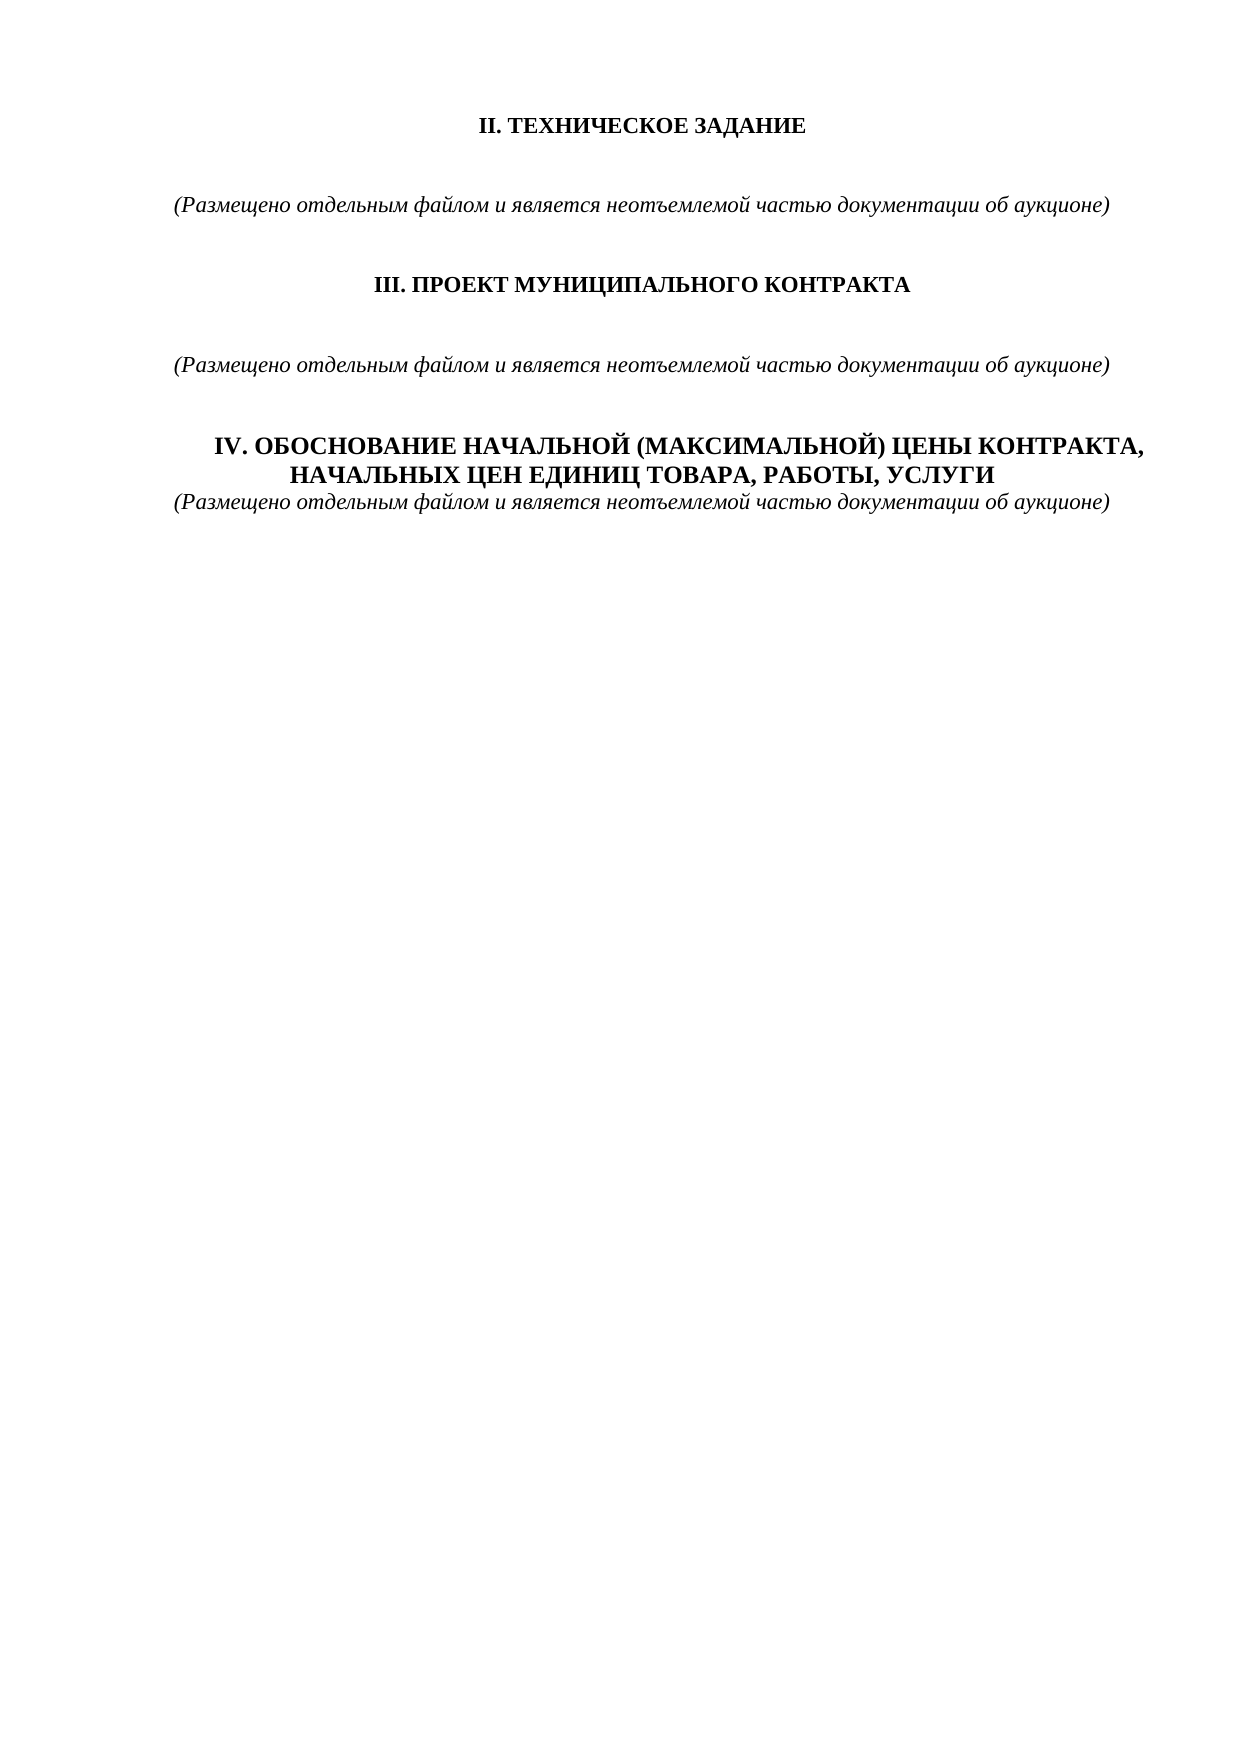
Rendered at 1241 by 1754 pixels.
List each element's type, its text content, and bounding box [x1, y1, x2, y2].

text (Размещено отдельным файлом и является неотъемлемой частью документации об аукционе) [133, 192, 1152, 218]
text IV. ОБОСНОВАНИЕ НАЧАЛЬНОЙ (МАКСИМАЛЬНОЙ) ЦЕНЫ КОНТРАКТА, НАЧАЛЬНЫХ ЦЕН ЕДИНИЦ ТОВАРА, РАБОТЫ, УСЛУГИ [133, 431, 1152, 488]
text II. ТЕХНИЧЕСКОЕ ЗАДАНИЕ [133, 112, 1152, 138]
text (Размещено отдельным файлом и является неотъемлемой частью документации об аукционе) [133, 351, 1152, 377]
text (Размещено отдельным файлом и является неотъемлемой частью документации об аукционе) [133, 488, 1152, 515]
text III. ПРОЕКТ МУНИЦИПАЛЬНОГО КОНТРАКТА [133, 271, 1152, 298]
